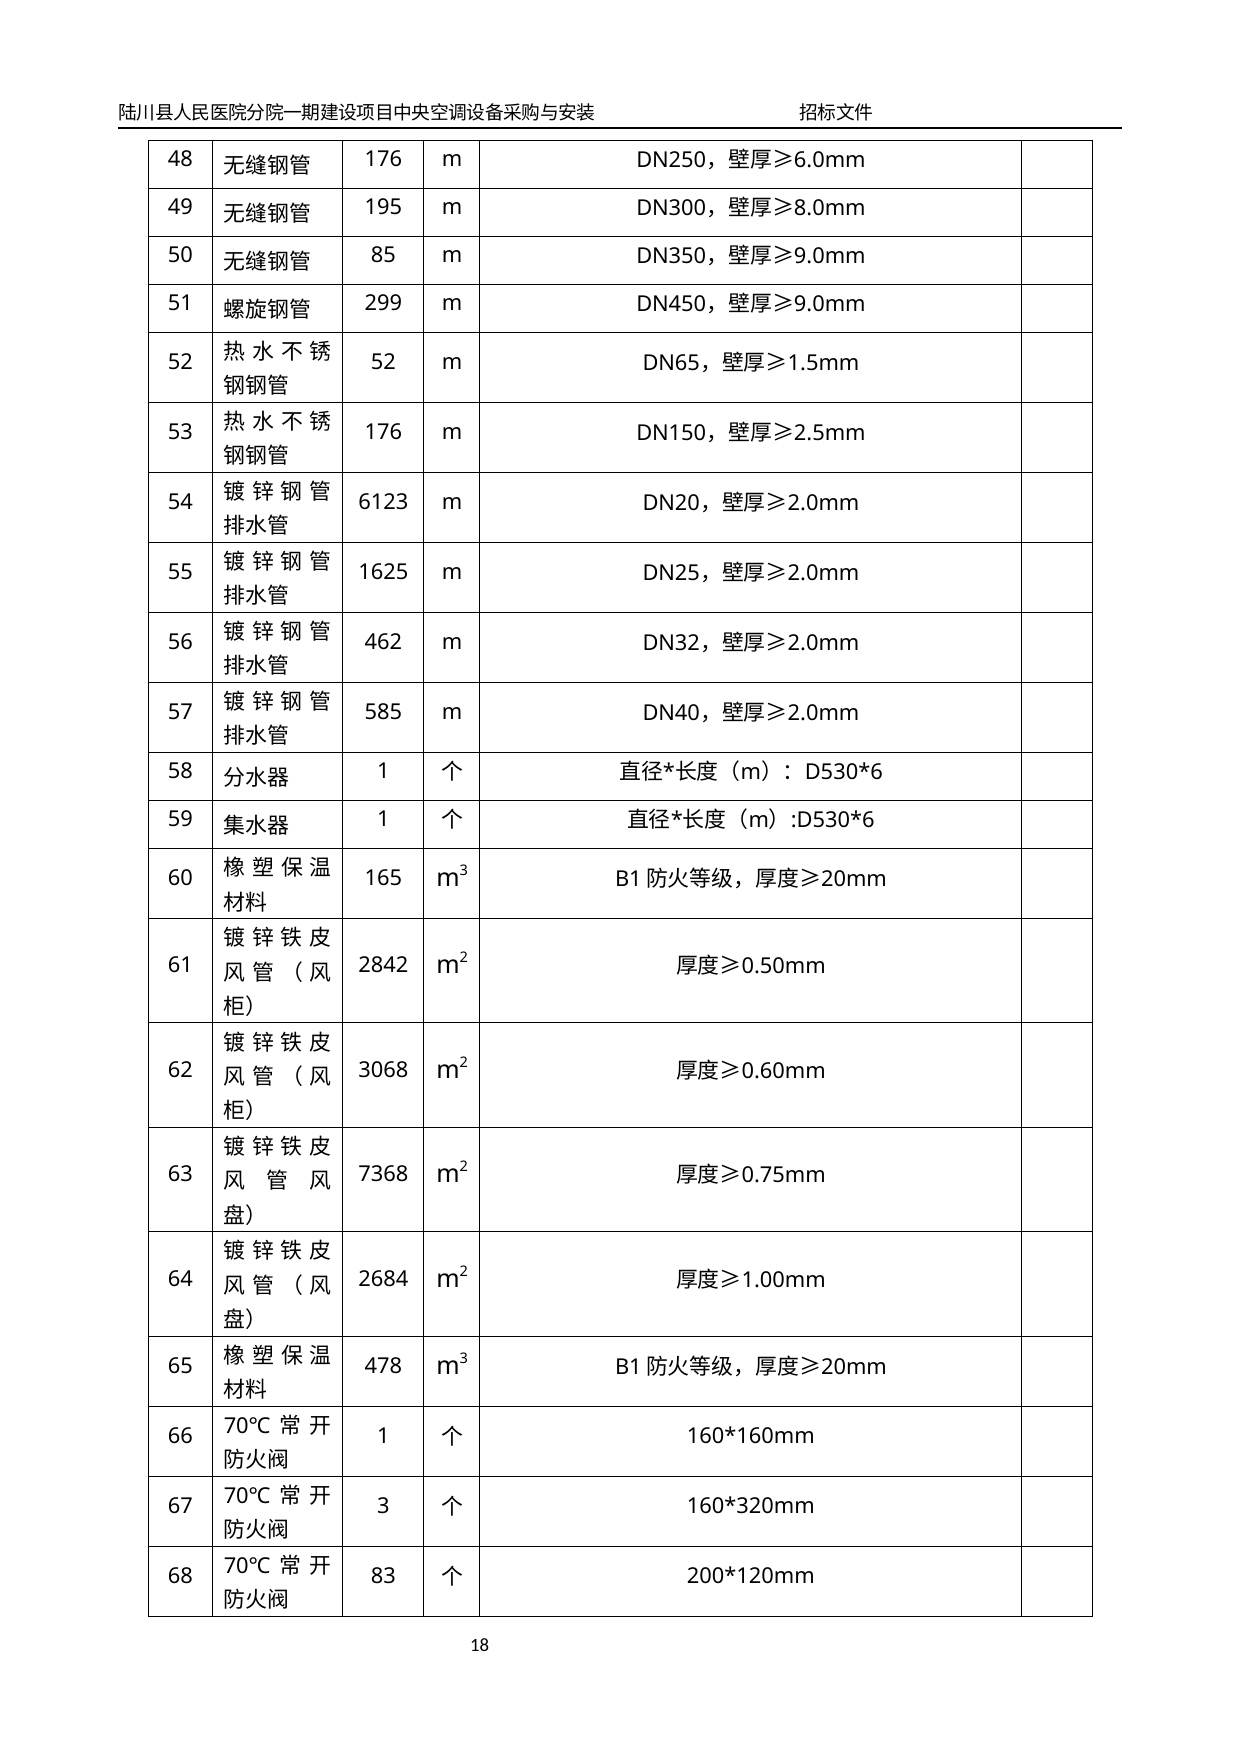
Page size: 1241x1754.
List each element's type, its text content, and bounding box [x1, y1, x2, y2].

table_cell [1022, 1337, 1092, 1406]
table_cell 53 [149, 403, 212, 472]
table_cell 60 [149, 849, 212, 918]
table_cell 无缝钢管 [213, 141, 342, 188]
table_cell 个 [424, 1547, 479, 1616]
table_cell [1022, 613, 1092, 682]
table_cell 厚度≥1.00mm [480, 1232, 1021, 1336]
table_cell 57 [149, 683, 212, 752]
table_cell 59 [149, 801, 212, 848]
table_cell 集水器 [213, 801, 342, 848]
table_cell 70℃常开防火阀 [213, 1407, 342, 1476]
table_cell 62 [149, 1023, 212, 1127]
table_cell 49 [149, 189, 212, 236]
table_cell 55 [149, 543, 212, 612]
table_cell [1022, 333, 1092, 402]
table_cell [1022, 849, 1092, 918]
table_cell m [424, 333, 479, 402]
table_cell [1022, 1023, 1092, 1127]
table_cell 镀锌钢管排水管 [213, 543, 342, 612]
table_cell 52 [149, 333, 212, 402]
table_cell m2 [424, 1023, 479, 1127]
table_cell m3 [424, 849, 479, 918]
table_cell 67 [149, 1477, 212, 1546]
table_cell 478 [343, 1337, 423, 1406]
table_cell B1防火等级，厚度≥20mm [480, 849, 1021, 918]
table_cell 厚度≥0.75mm [480, 1128, 1021, 1231]
table_cell 50 [149, 237, 212, 284]
table_cell 橡塑保温材料 [213, 1337, 342, 1406]
table_cell 1625 [343, 543, 423, 612]
table_cell 83 [343, 1547, 423, 1616]
table_cell [1022, 1128, 1092, 1231]
table_cell 直径*长度（m）:D530*6 [480, 801, 1021, 848]
table_cell 6123 [343, 473, 423, 542]
table_cell 个 [424, 1477, 479, 1546]
table_cell 61 [149, 919, 212, 1022]
table_cell [1022, 1477, 1092, 1546]
table_cell m2 [424, 919, 479, 1022]
table_cell 镀锌钢管排水管 [213, 683, 342, 752]
table_cell 3 [343, 1477, 423, 1546]
table_cell 个 [424, 753, 479, 800]
table_cell DN20，壁厚≥2.0mm [480, 473, 1021, 542]
table_cell DN250，壁厚≥6.0mm [480, 141, 1021, 188]
table_cell 160*160mm [480, 1407, 1021, 1476]
table_cell 分水器 [213, 753, 342, 800]
table_cell 585 [343, 683, 423, 752]
table_cell 镀锌铁皮风管风盘） [213, 1128, 342, 1231]
table_cell DN300，壁厚≥8.0mm [480, 189, 1021, 236]
table_cell DN450，壁厚≥9.0mm [480, 285, 1021, 332]
table_cell m [424, 141, 479, 188]
table_cell 镀锌钢管排水管 [213, 473, 342, 542]
table_cell [1022, 919, 1092, 1022]
table_cell 镀锌铁皮风管（风柜） [213, 1023, 342, 1127]
table_cell 无缝钢管 [213, 189, 342, 236]
table_cell [1022, 1407, 1092, 1476]
table_cell [1022, 141, 1092, 188]
table_cell 52 [343, 333, 423, 402]
table_cell 螺旋钢管 [213, 285, 342, 332]
table_cell m2 [424, 1232, 479, 1336]
table_cell [1022, 237, 1092, 284]
table_cell [1022, 473, 1092, 542]
table_cell DN40，壁厚≥2.0mm [480, 683, 1021, 752]
table_cell 2842 [343, 919, 423, 1022]
table_cell 63 [149, 1128, 212, 1231]
table_cell [1022, 801, 1092, 848]
table_cell 68 [149, 1547, 212, 1616]
table_cell DN32，壁厚≥2.0mm [480, 613, 1021, 682]
table_cell [1022, 753, 1092, 800]
table_cell 56 [149, 613, 212, 682]
table_cell 176 [343, 403, 423, 472]
table_cell m [424, 613, 479, 682]
table_cell 1 [343, 801, 423, 848]
table_cell 58 [149, 753, 212, 800]
table_cell [1022, 189, 1092, 236]
table_cell 70℃常开防火阀 [213, 1547, 342, 1616]
table_cell 1 [343, 1407, 423, 1476]
table_cell 2684 [343, 1232, 423, 1336]
table_cell m [424, 473, 479, 542]
table_cell [1022, 1232, 1092, 1336]
table_cell 个 [424, 1407, 479, 1476]
table_cell DN65，壁厚≥1.5mm [480, 333, 1021, 402]
table_cell 无缝钢管 [213, 237, 342, 284]
table_cell DN25，壁厚≥2.0mm [480, 543, 1021, 612]
table_cell 直径*长度（m）：D530*6 [480, 753, 1021, 800]
table_cell 65 [149, 1337, 212, 1406]
table_cell 299 [343, 285, 423, 332]
table_cell 64 [149, 1232, 212, 1336]
table_cell 160*320mm [480, 1477, 1021, 1546]
table_cell 1 [343, 753, 423, 800]
table_cell 66 [149, 1407, 212, 1476]
table_cell m [424, 237, 479, 284]
table_cell DN350，壁厚≥9.0mm [480, 237, 1021, 284]
table_cell 165 [343, 849, 423, 918]
table_cell [1022, 1547, 1092, 1616]
table_cell 7368 [343, 1128, 423, 1231]
table_cell [1022, 683, 1092, 752]
table_cell 195 [343, 189, 423, 236]
table_cell 镀锌铁皮风管（风柜） [213, 919, 342, 1022]
table_cell m [424, 543, 479, 612]
table_cell 个 [424, 801, 479, 848]
table_cell [1022, 543, 1092, 612]
table_cell 橡塑保温材料 [213, 849, 342, 918]
table_cell 48 [149, 141, 212, 188]
table_cell 176 [343, 141, 423, 188]
table_cell B1防火等级，厚度≥20mm [480, 1337, 1021, 1406]
table_cell 54 [149, 473, 212, 542]
table_cell 厚度≥0.60mm [480, 1023, 1021, 1127]
table_cell 70℃常开防火阀 [213, 1477, 342, 1546]
table_cell 462 [343, 613, 423, 682]
table_cell 热水不锈钢钢管 [213, 333, 342, 402]
table_cell 热水不锈钢钢管 [213, 403, 342, 472]
table_cell m [424, 189, 479, 236]
table_cell 200*120mm [480, 1547, 1021, 1616]
table_cell 85 [343, 237, 423, 284]
table_cell 51 [149, 285, 212, 332]
table_cell 镀锌钢管排水管 [213, 613, 342, 682]
table_cell m2 [424, 1128, 479, 1231]
table_cell [1022, 285, 1092, 332]
table_cell m [424, 285, 479, 332]
table_cell 镀锌铁皮风管（风盘） [213, 1232, 342, 1336]
table_cell m3 [424, 1337, 479, 1406]
table_cell m [424, 683, 479, 752]
table_cell DN150，壁厚≥2.5mm [480, 403, 1021, 472]
table_cell 3068 [343, 1023, 423, 1127]
table_cell 厚度≥0.50mm [480, 919, 1021, 1022]
table_cell [1022, 403, 1092, 472]
table_cell m [424, 403, 479, 472]
